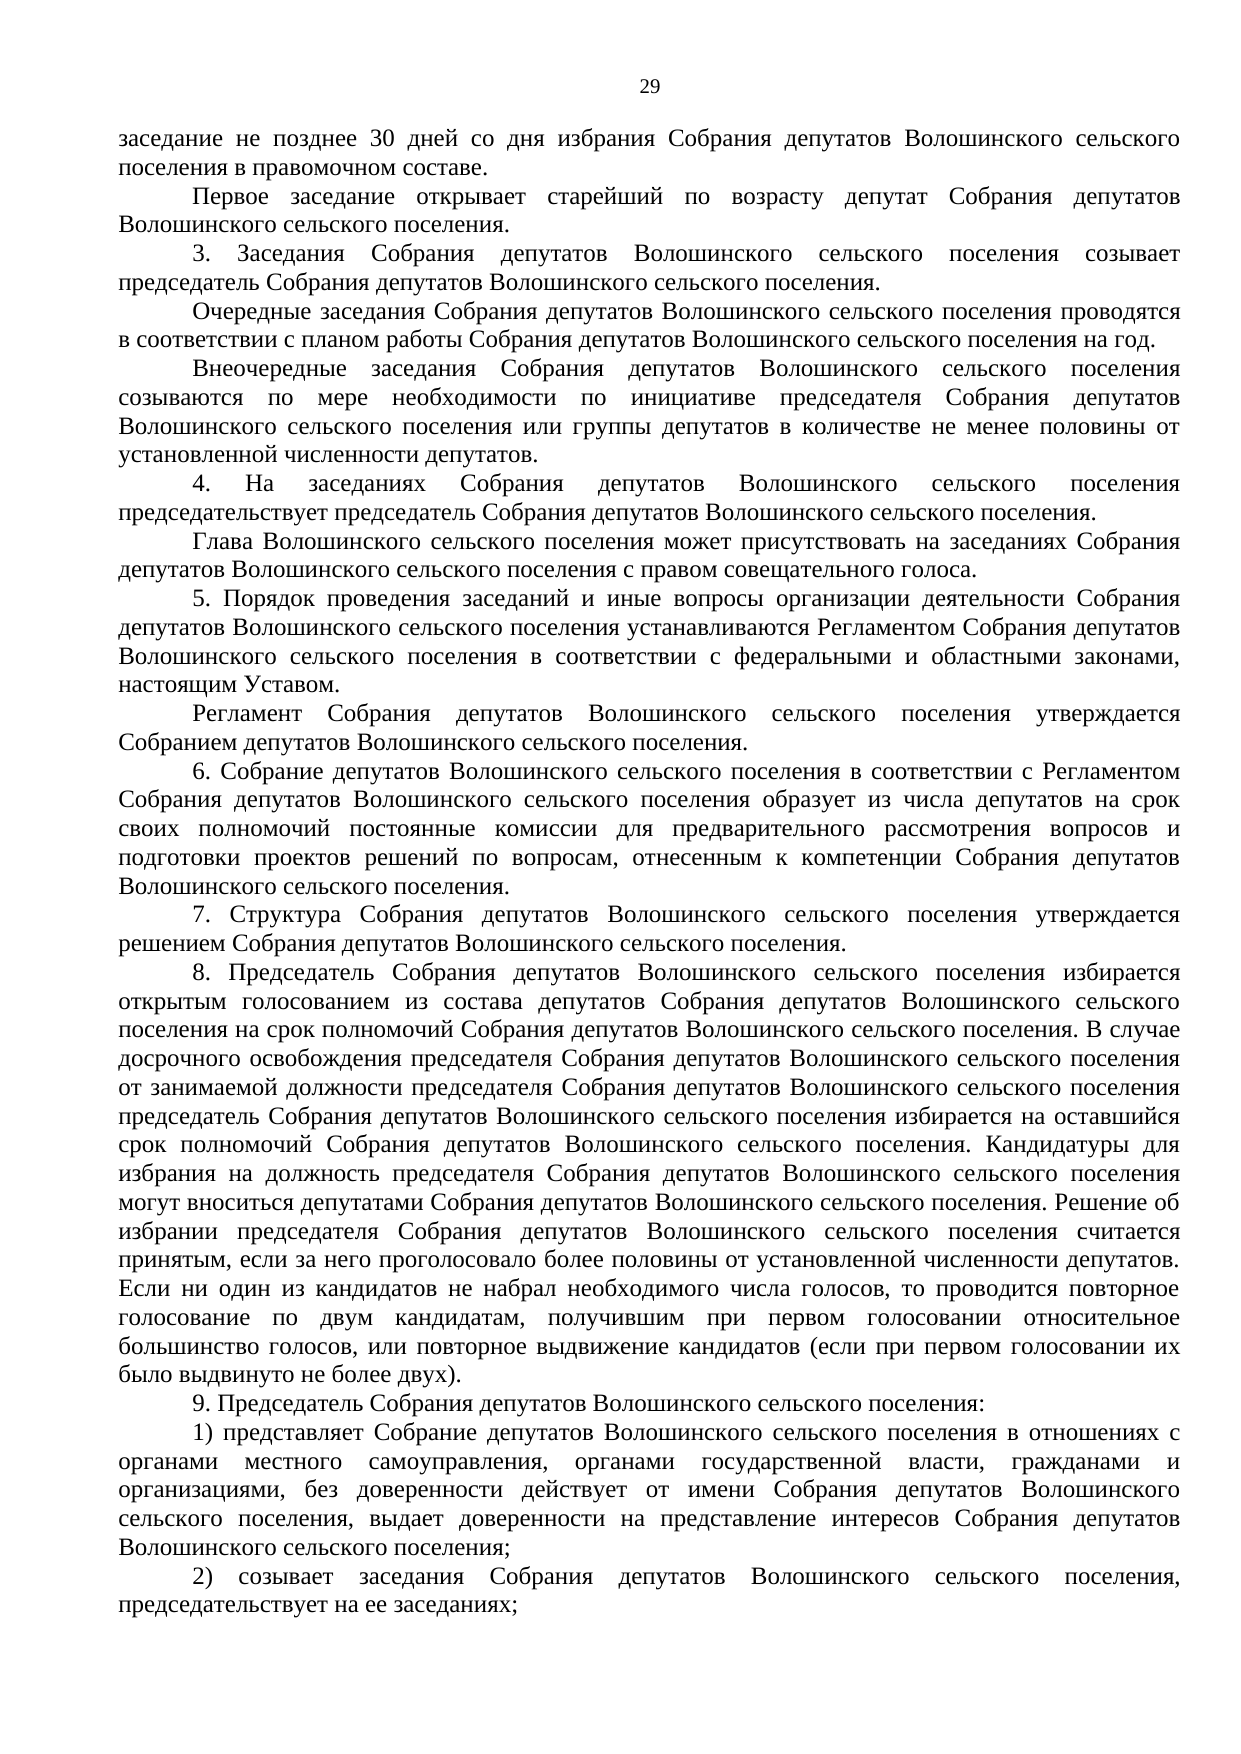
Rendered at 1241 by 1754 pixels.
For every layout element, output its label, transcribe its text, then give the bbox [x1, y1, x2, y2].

text 3. Заседания Собрания депутатов Волошинского сельского поселения созывает председатель Собрания депутатов Волошинского сельского поселения. [118, 238, 1181, 296]
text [118, 123, 1181, 181]
text 1) представляет Собрание депутатов Волошинского сельского поселения в отношениях с органами местного самоуправления, органами государственной власти, гражданами и организациями, без доверенности действует от имени Собрания депутатов Волошинского сельского поселения, выдает доверенности на представление интересов Собрания депутатов Волошинского сельского поселения; [118, 1417, 1181, 1561]
text 7. Структура Собрания депутатов Волошинского сельского поселения утверждается решением Собрания депутатов Волошинского сельского поселения. [118, 899, 1181, 957]
text 5. Порядок проведения заседаний и иные вопросы организации деятельности Собрания депутатов Волошинского сельского поселения устанавливаются Регламентом Собрания депутатов Волошинского сельского поселения в соответствии с федеральными и областными законами, настоящим Уставом. [118, 583, 1181, 698]
text 6. Собрание депутатов Волошинского сельского поселения в соответствии с Регламентом Собрания депутатов Волошинского сельского поселения образует из числа депутатов на срок своих полномочий постоянные комиссии для предварительного рассмотрения вопросов и подготовки проектов решений по вопросам, отнесенным к компетенции Собрания депутатов Волошинского сельского поселения. [118, 756, 1181, 899]
text Регламент Собрания депутатов Волошинского сельского поселения утверждается Собранием депутатов Волошинского сельского поселения. [118, 698, 1181, 756]
text Очередные заседания Собрания депутатов Волошинского сельского поселения проводятся в соответствии с планом работы Собрания депутатов Волошинского сельского поселения на год. [118, 296, 1181, 353]
text 2) созывает заседания Собрания депутатов Волошинского сельского поселения, председательствует на ее заседаниях; [118, 1561, 1181, 1618]
text 9. Председатель Собрания депутатов Волошинского сельского поселения: [118, 1388, 1181, 1417]
text Первое заседание открывает старейший по возрасту депутат Собрания депутатов Волошинского сельского поселения. [118, 181, 1181, 238]
text Глава Волошинского сельского поселения может присутствовать на заседаниях Собрания депутатов Волошинского сельского поселения с правом совещательного голоса. [118, 526, 1181, 583]
text 4. На заседаниях Собрания депутатов Волошинского сельского поселения председательствует председатель Собрания депутатов Волошинского сельского поселения. [118, 468, 1181, 526]
text 8. Председатель Собрания депутатов Волошинского сельского поселения избирается открытым голосованием из состава депутатов Собрания депутатов Волошинского сельского поселения на срок полномочий Собрания депутатов Волошинского сельского поселения. В случае досрочного освобождения председателя Собрания депутатов Волошинского сельского поселения от занимаемой должности председателя Собрания депутатов Волошинского сельского поселения председатель Собрания депутатов Волошинского сельского поселения избирается на оставшийся срок полномочий Собрания депутатов Волошинского сельского поселения. Кандидатуры для избрания на должность председателя Собрания депутатов Волошинского сельского поселения могут вноситься депутатами Собрания депутатов Волошинского сельского поселения. Решение об избрании председателя Собрания депутатов Волошинского сельского поселения считается принятым, если за него проголосовало более половины от установленной численности депутатов. Если ни один из кандидатов не набрал необходимого числа голосов, то проводится повторное голосование по двум кандидатам, получившим при первом голосовании относительное большинство голосов, или повторное выдвижение кандидатов (если при первом голосовании их было выдвинуто не более двух). [118, 957, 1181, 1388]
text Внеочередные заседания Собрания депутатов Волошинского сельского поселения созываются по мере необходимости по инициативе председателя Собрания депутатов Волошинского сельского поселения или группы депутатов в количестве не менее половины от установленной численности депутатов. [118, 353, 1181, 468]
